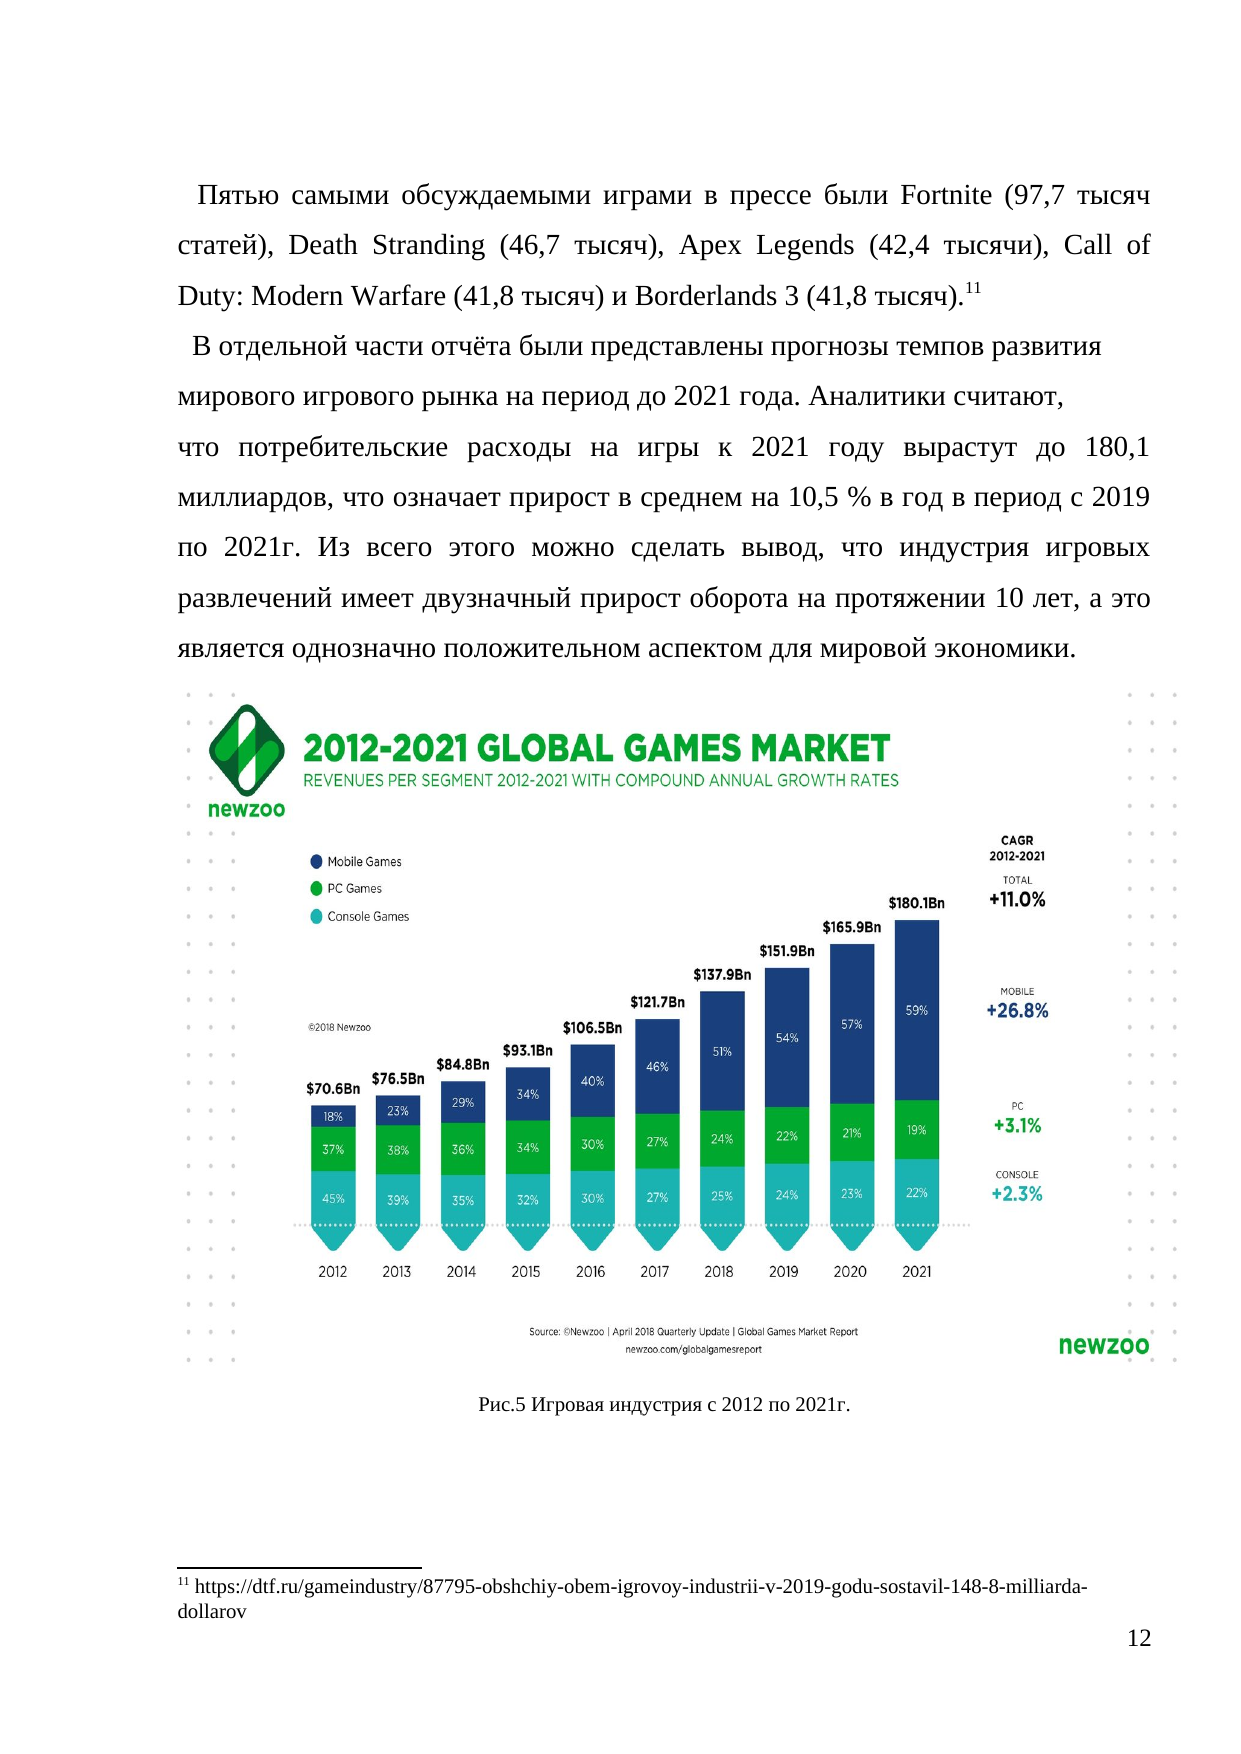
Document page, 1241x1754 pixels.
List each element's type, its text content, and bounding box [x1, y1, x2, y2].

text В отдельной части отчёта были представлены прогнозы темпов развития [177, 328, 1152, 362]
picture [177, 680, 1190, 1378]
text Рис.5 Игровая индустрия с 2012 по 2021г. [177, 1392, 1152, 1459]
text Пятью самыми обсуждаемыми играми в прессе были Fortnite (97,7 тысяч статей), Death Stranding (46,7 тысяч), Apex Legends (42,4 тысячи), Call of Duty: Modern Warfare (41,8 тысяч) и Borderlands 3 (41,8 тысяч). [177, 177, 1152, 311]
text мирового игрового рынка на период до 2021 года. Аналитики считают, [177, 378, 1152, 412]
text что потребительские расходы на игры к 2021 году вырастут до 180,1 миллиардов, что означает прирост в среднем на 10,5 % в год в период с 2019 по 2021г. Из всего этого можно сделать вывод, что индустрия игровых развлечений имеет двузначный прирост оборота на протяжении 10 лет, а это является однозначно положительном аспектом для мировой экономики. [177, 429, 1152, 663]
